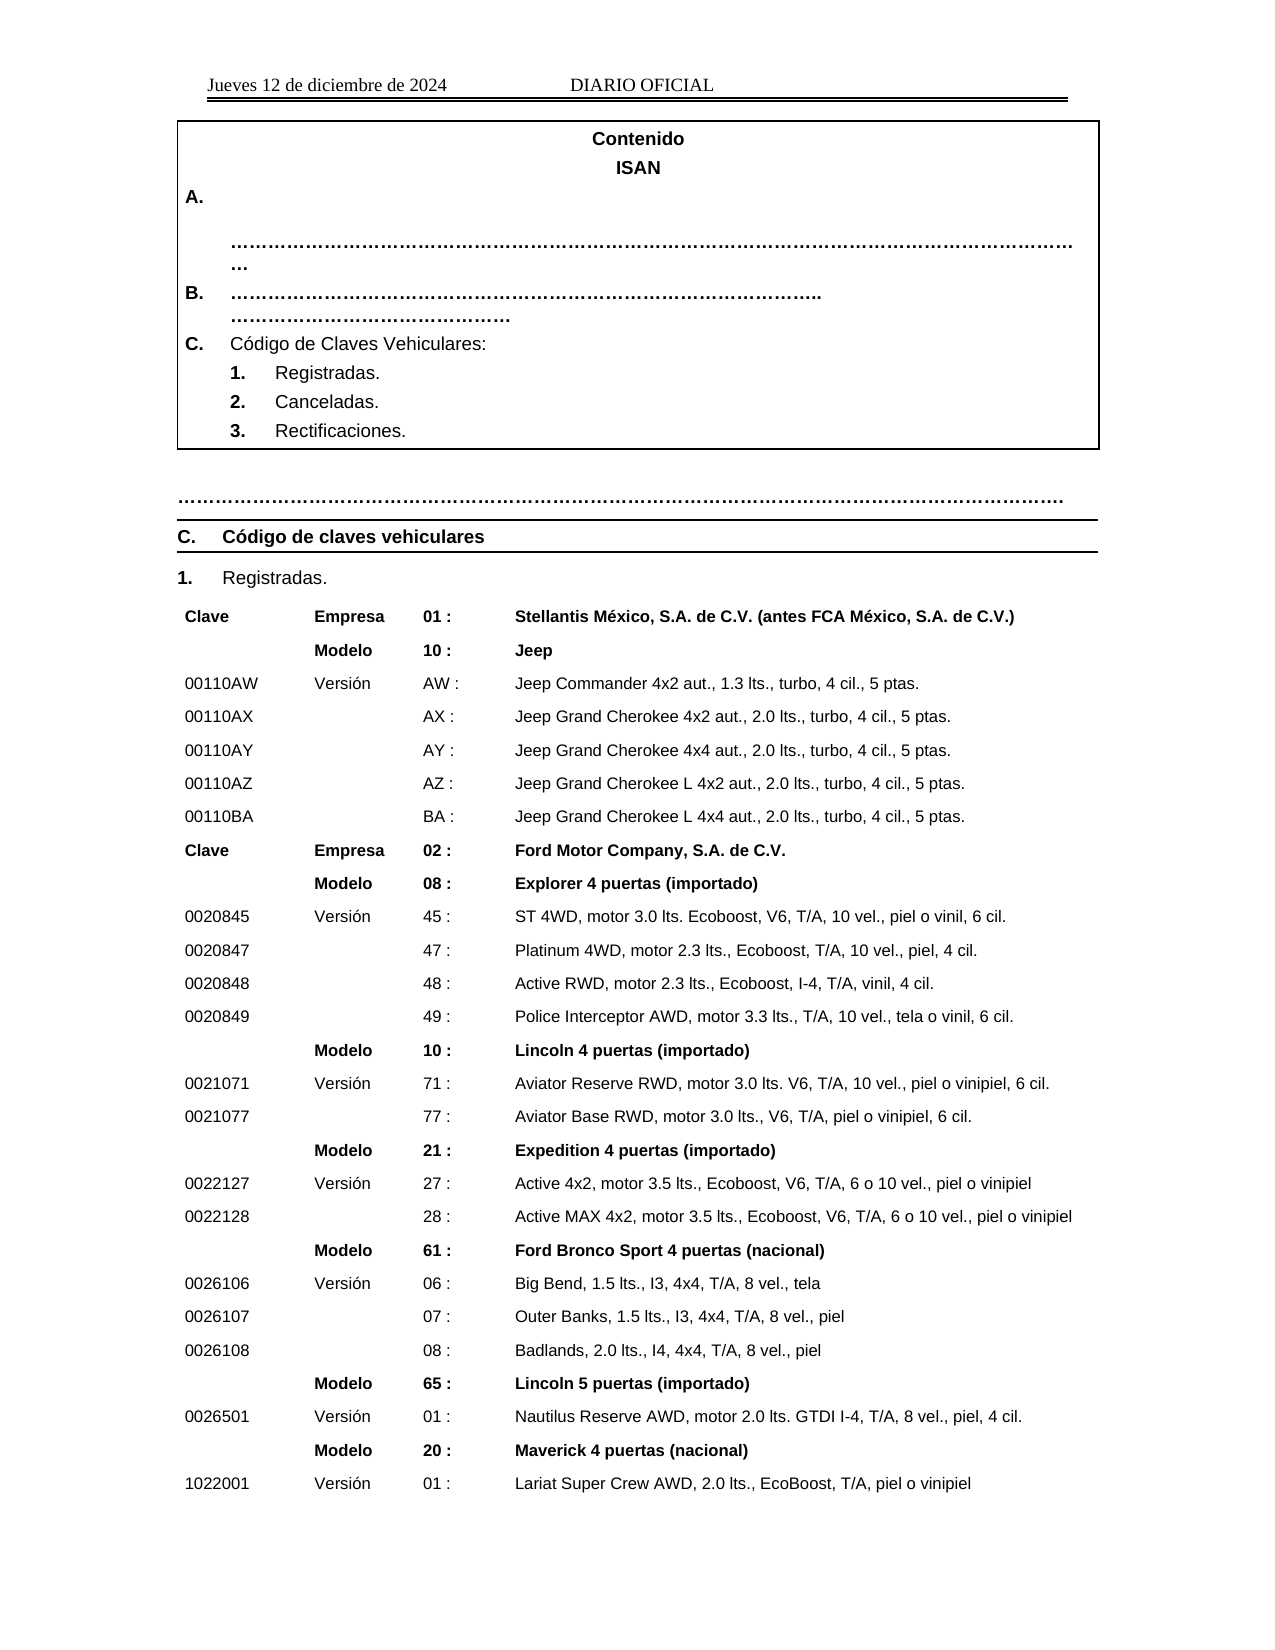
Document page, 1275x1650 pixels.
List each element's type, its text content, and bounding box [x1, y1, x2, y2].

text 1. Registradas. [177, 563, 1098, 589]
text C. Código de claves vehiculares [177, 521, 1098, 551]
text ……………………………………………………………………………………………………………………………. [177, 482, 1098, 509]
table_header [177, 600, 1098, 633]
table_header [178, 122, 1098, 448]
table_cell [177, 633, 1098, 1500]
